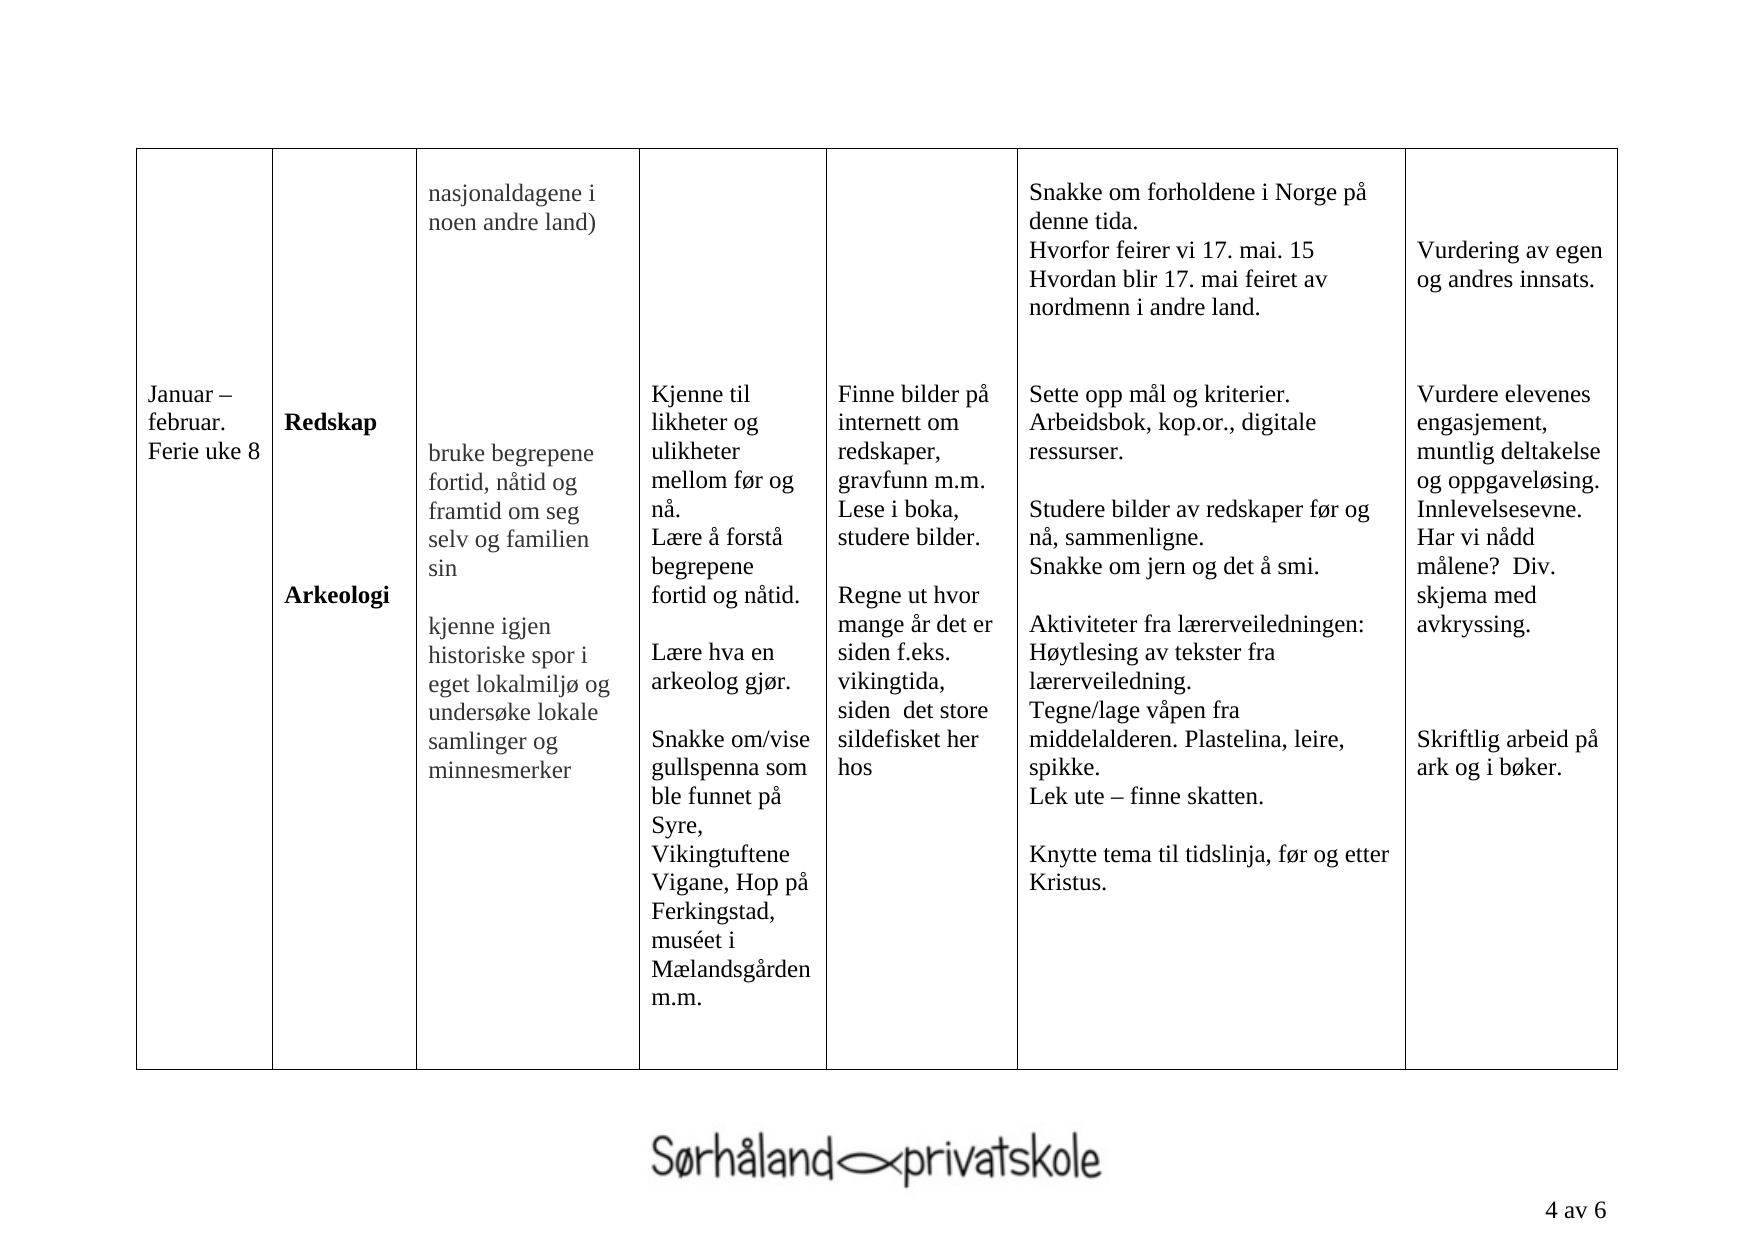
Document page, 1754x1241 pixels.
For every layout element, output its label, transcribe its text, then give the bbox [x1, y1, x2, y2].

picture [636, 1122, 1118, 1196]
table_cell August - September Oktober – Desember November- Prosjekt Januar – februar. Ferie uke 8 Mars – april Mai- juni [137, 149, 272, 1069]
